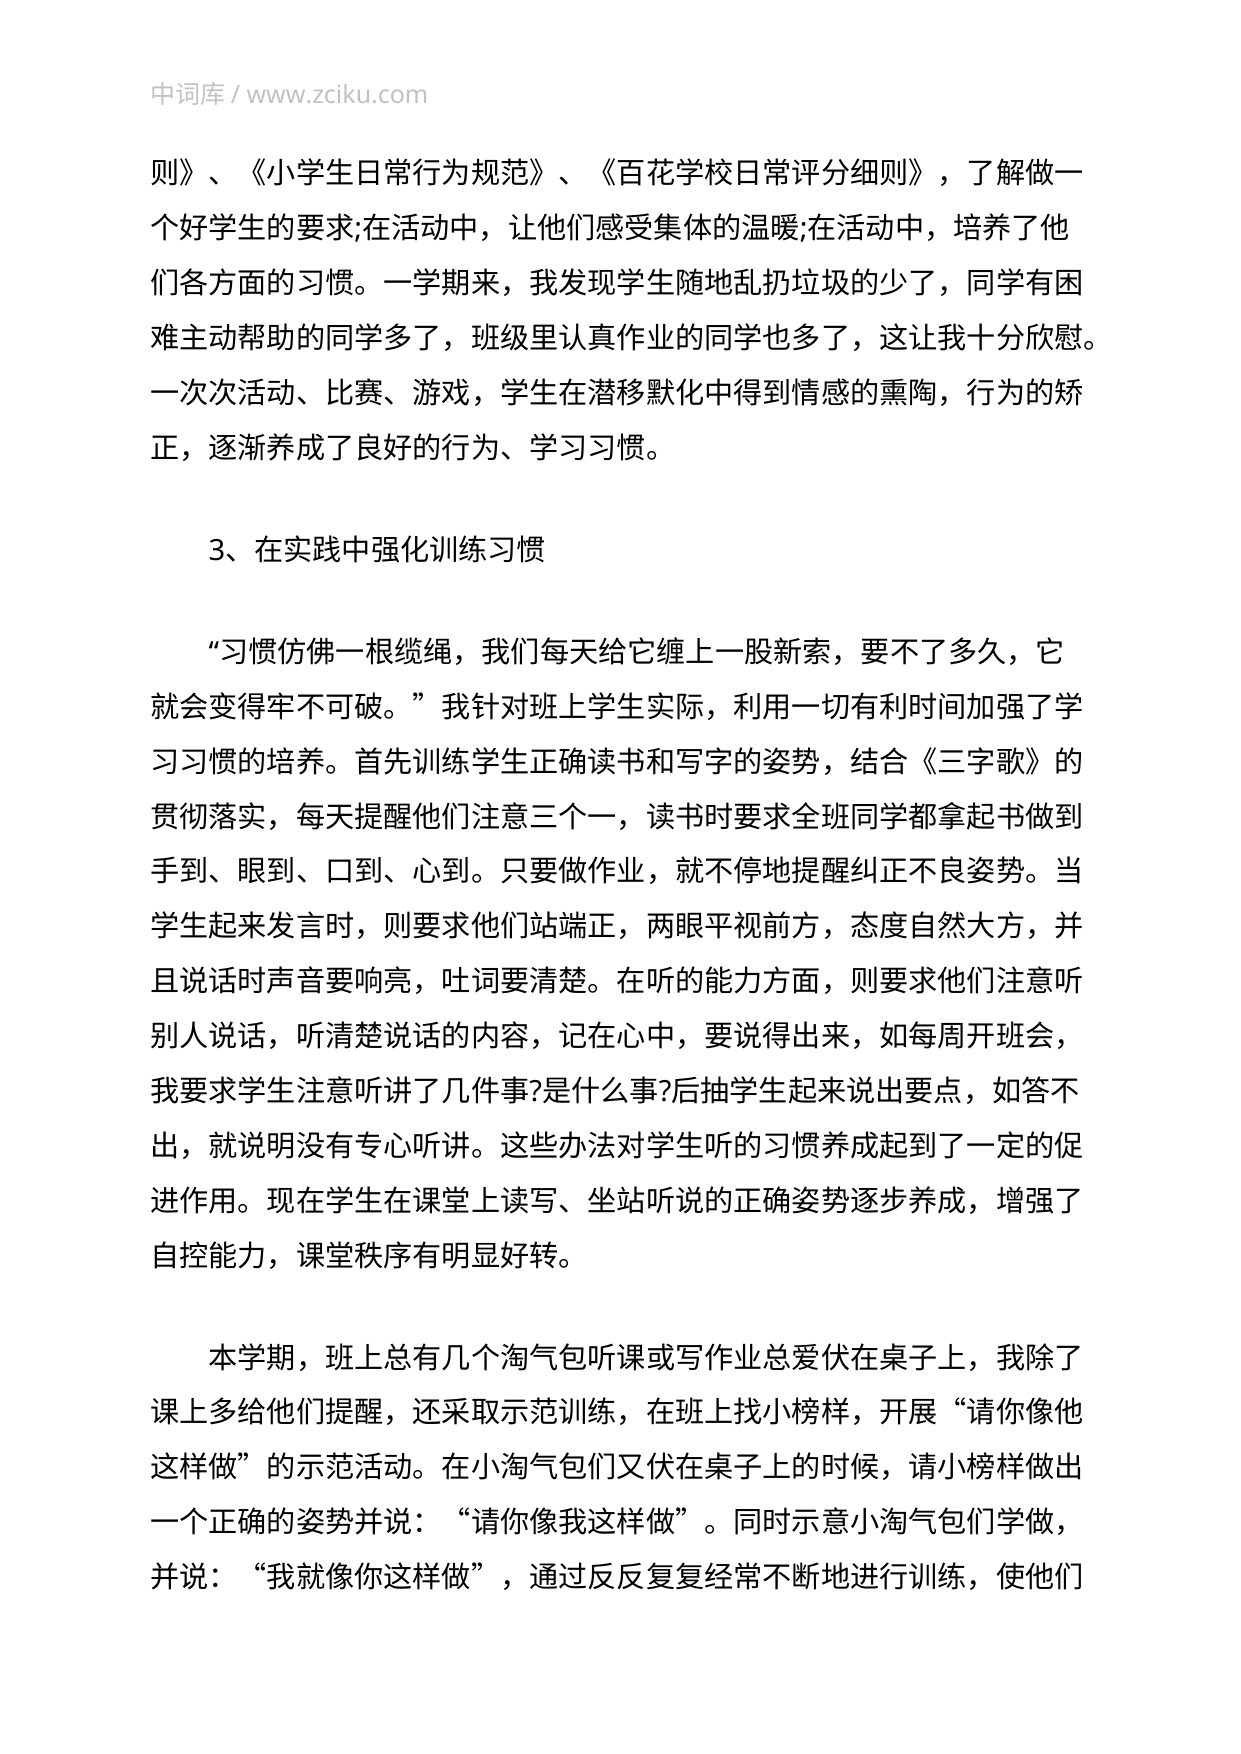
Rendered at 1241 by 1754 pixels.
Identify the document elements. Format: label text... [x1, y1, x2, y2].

text “习惯仿佛一根缆绳，我们每天给它缠上一股新索，要不了多久，它就会变得牢不可破。”我针对班上学生实际，利用一切有利时间加强了学习习惯的培养。首先训练学生正确读书和写字的姿势，结合《三字歌》的贯彻落实，每天提醒他们注意三个一，读书时要求全班同学都拿起书做到手到、眼到、口到、心到。只要做作业，就不停地提醒纠正不良姿势。当学生起来发言时，则要求他们站端正，两眼平视前方，态度自然大方，并且说话时声音要响亮，吐词要清楚。在听的能力方面，则要求他们注意听别人说话，听清楚说话的内容，记在心中，要说得出来，如每周开班会，我要求学生注意听讲了几件事?是什么事?后抽学生起来说出要点，如答不出，就说明没有专心听讲。这些办法对学生听的习惯养成起到了一定的促进作用。现在学生在课堂上读写、坐站听说的正确姿势逐步养成，增强了自控能力，课堂秩序有明显好转。 [150, 628, 1090, 1275]
text 3、在实践中强化训练习惯 [150, 526, 1090, 569]
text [150, 150, 1090, 467]
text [150, 1334, 1090, 1596]
